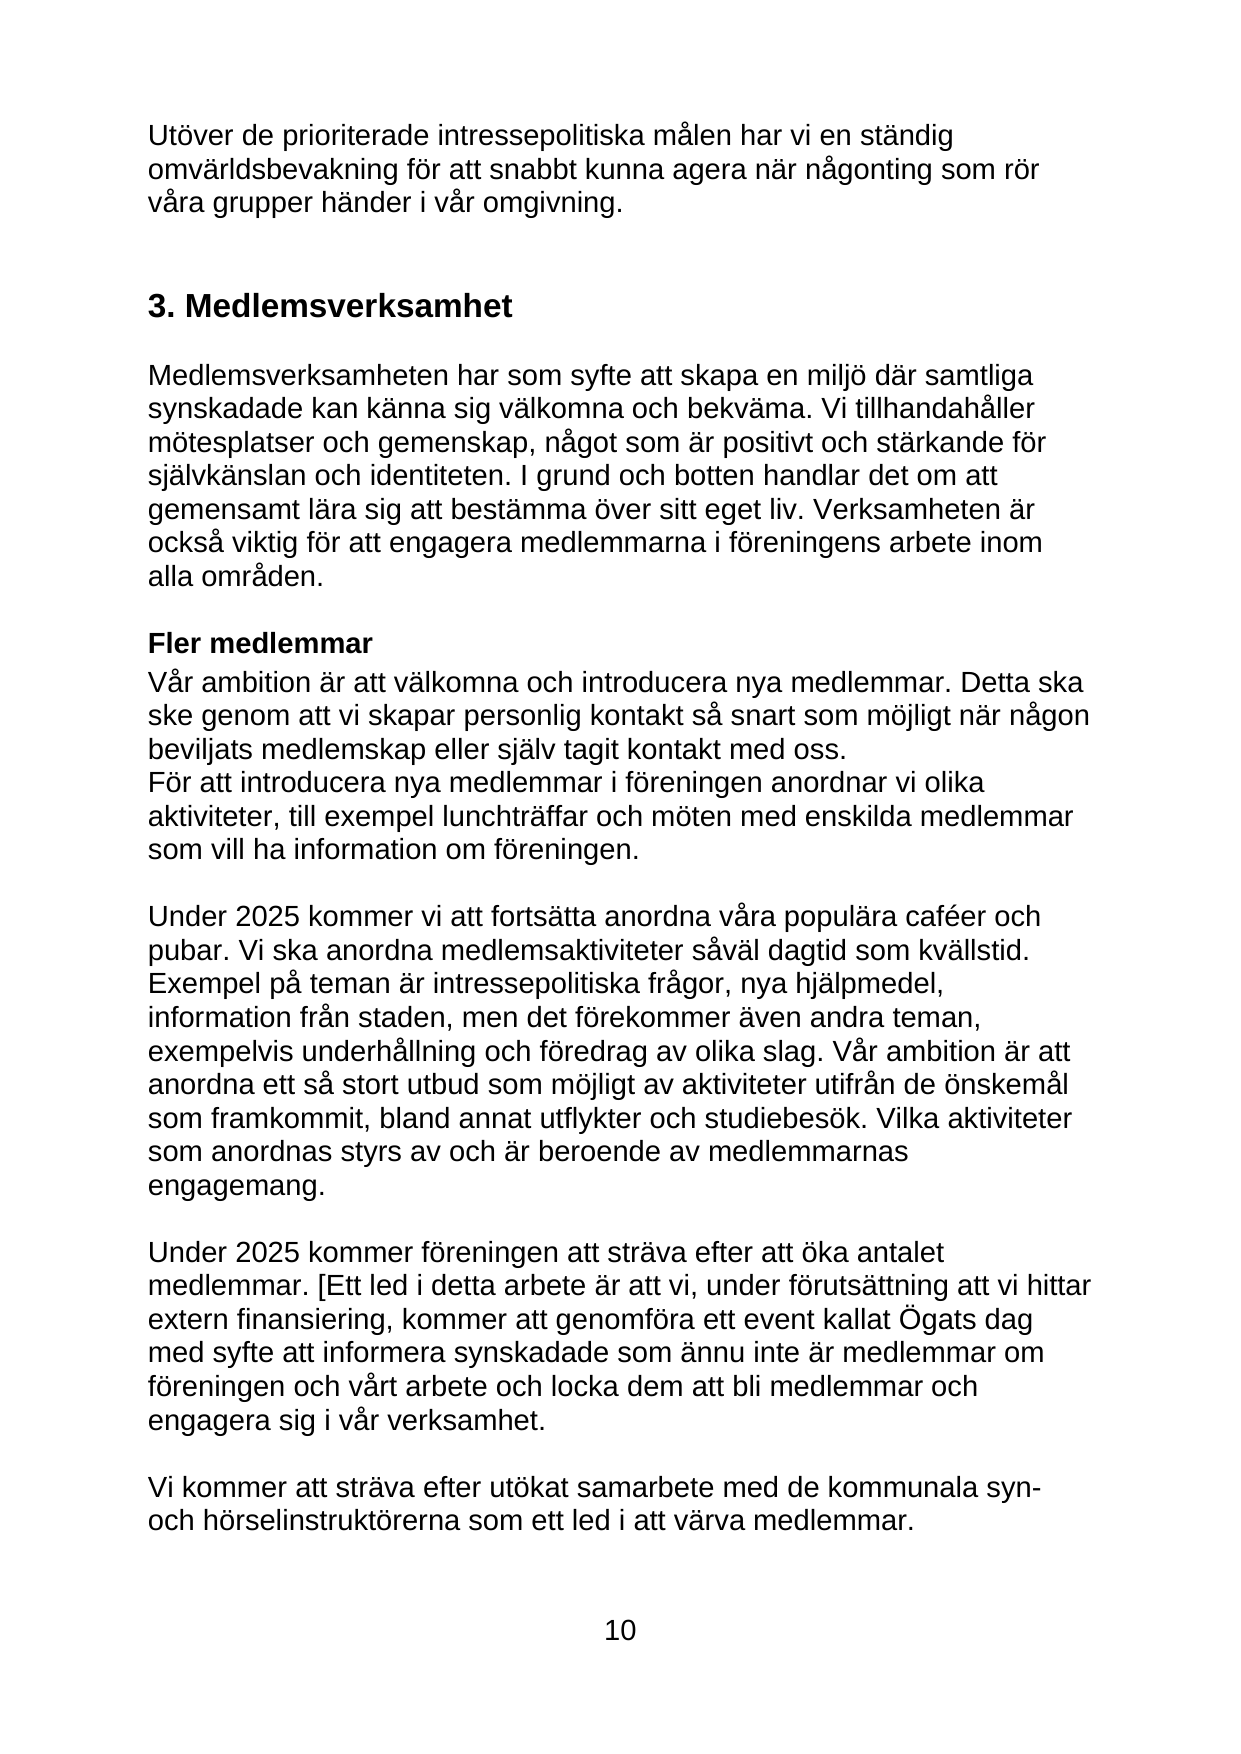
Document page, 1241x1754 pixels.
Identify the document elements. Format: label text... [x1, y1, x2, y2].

text Under 2025 kommer vi att fortsätta anordna våra populära caféer och pubar. Vi ska anordna medlemsaktiviteter såväl dagtid som kvällstid. [148, 899, 1093, 967]
text Utöver de prioriterade intressepolitiska målen har vi en ständig omvärldsbevakning för att snabbt kunna agera när någonting som rör våra grupper händer i vår omgivning. [148, 118, 1093, 219]
text Exempel på teman är intressepolitiska frågor, nya hjälpmedel, information från staden, men det förekommer även andra teman, exempelvis underhållning och föredrag av olika slag. Vår ambition är att anordna ett så stort utbud som möjligt av aktiviteter utifrån de önskemål som framkommit, bland annat utflykter och studiebesök. Vilka aktiviteter som anordnas styrs av och är beroende av medlemmarnas engagemang. [148, 967, 1093, 1201]
text Medlemsverksamheten har som syfte att skapa en miljö där samtliga synskadade kan känna sig välkomna och bekväma. Vi tillhandahåller mötesplatser och gemenskap, något som är positivt och stärkande för självkänslan och identiteten. I grund och botten handlar det om att gemensamt lära sig att bestämma över sitt eget liv. Verksamheten är också viktig för att engagera medlemmarna i föreningens arbete inom alla områden. [148, 358, 1093, 593]
text Vi kommer att sträva efter utökat samarbete med de kommunala syn- och hörselinstruktörerna som ett led i att värva medlemmar. [148, 1470, 1093, 1537]
text Under 2025 kommer föreningen att sträva efter att öka antalet medlemmar. [Ett led i detta arbete är att vi, under förutsättning att vi hittar extern finansiering, kommer att genomföra ett event kallat Ögats dag med syfte att informera synskadade som ännu inte är medlemmar om föreningen och vårt arbete och locka dem att bli medlemmar och engagera sig i vår verksamhet. [148, 1235, 1093, 1436]
subtitle Fler medlemmar [148, 626, 1093, 660]
text För att introducera nya medlemmar i föreningen anordnar vi olika aktiviteter, till exempel lunchträffar och möten med enskilda medlemmar som vill ha information om föreningen. [148, 765, 1093, 866]
subtitle 3. Medlemsverksamhet [148, 286, 1093, 324]
text Vår ambition är att välkomna och introducera nya medlemmar. Detta ska ske genom att vi skapar personlig kontakt så snart som möjligt när någon beviljats medlemskap eller själv tagit kontakt med oss. [148, 665, 1093, 765]
